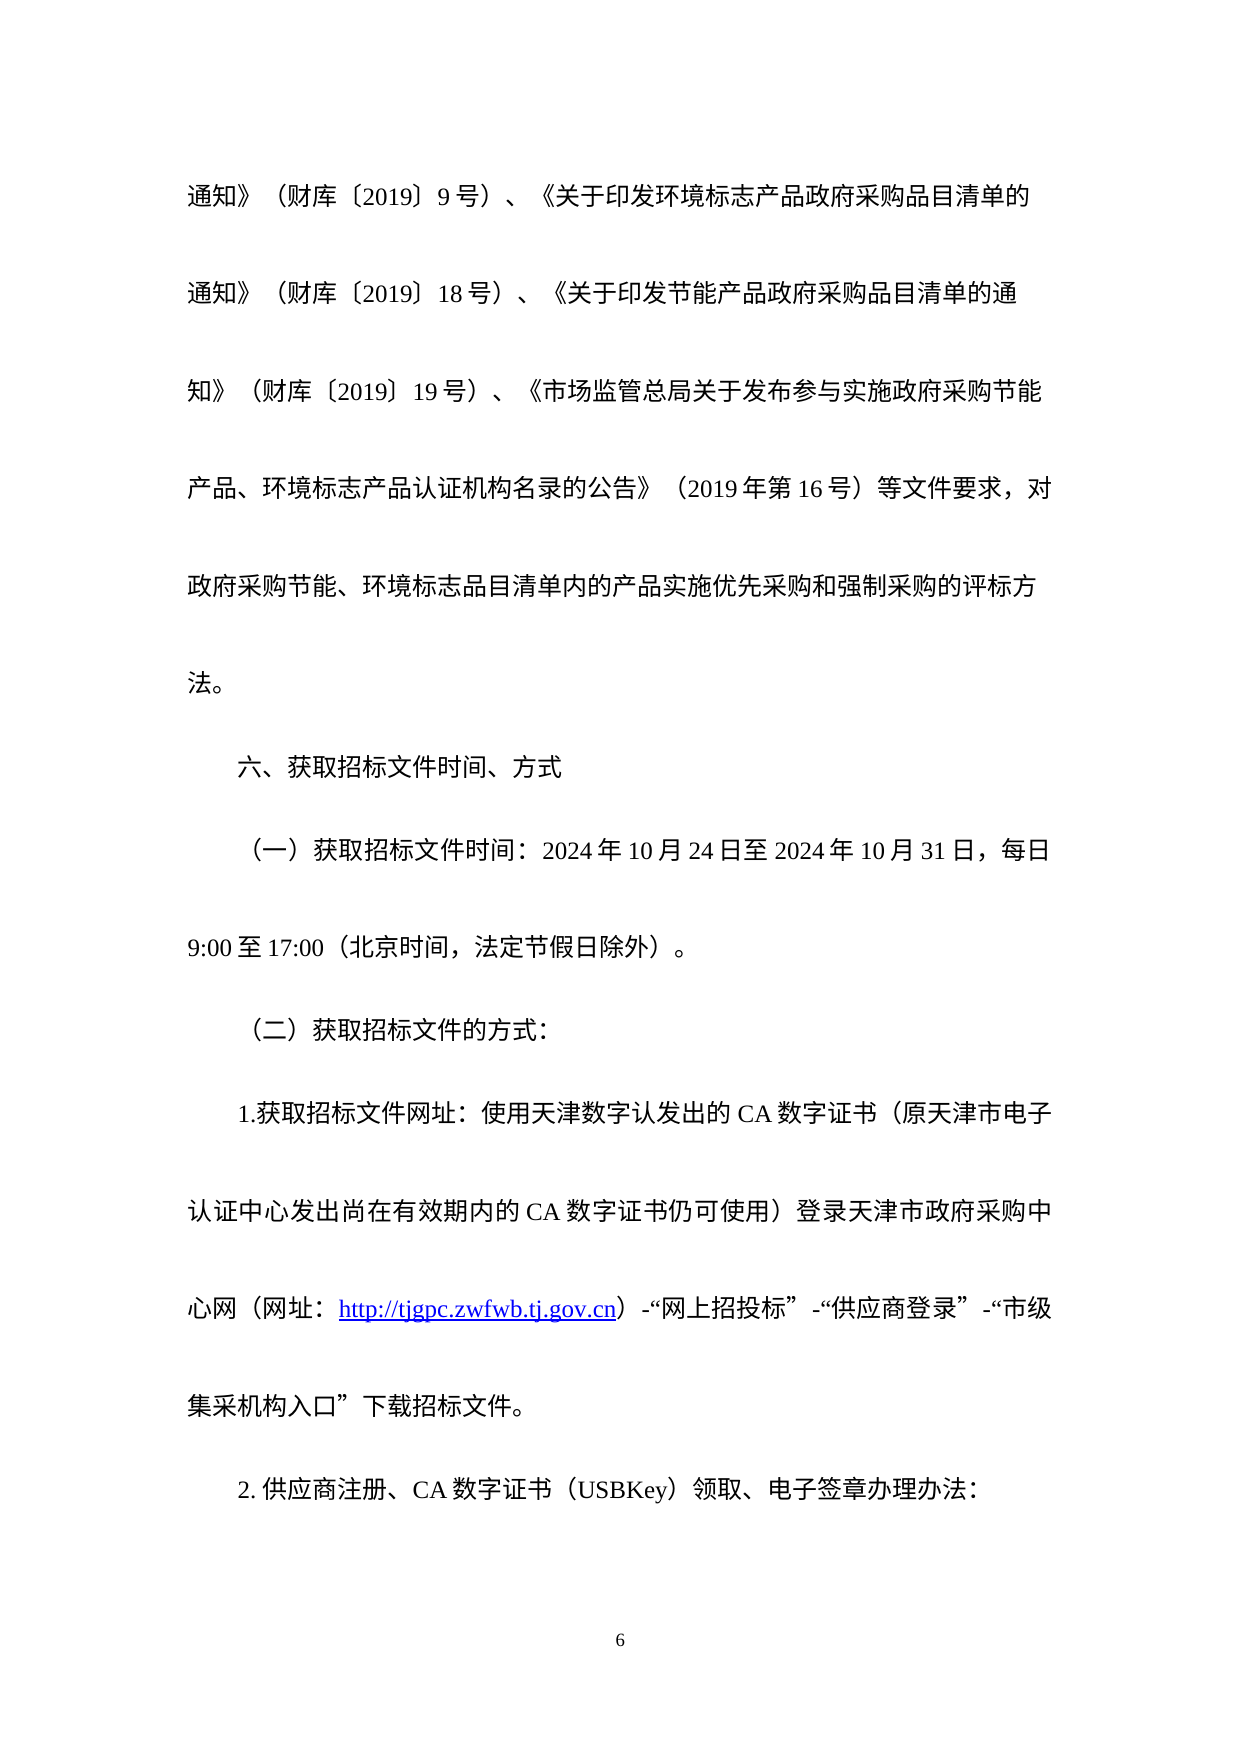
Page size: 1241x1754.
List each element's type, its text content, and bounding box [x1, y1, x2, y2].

text （二）获取招标文件的方式： [187, 996, 1053, 1061]
text 六、获取招标文件时间、方式 [187, 733, 1053, 798]
text 2. 供应商注册、CA数字证书（USBKey）领取、电子签章办理办法： [187, 1455, 1053, 1520]
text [187, 162, 1053, 714]
text 1.获取招标文件网址：使用天津数字认发出的CA数字证书（原天津市电子认证中心发出尚在有效期内的CA数字证书仍可使用）登录天津市政府采购中心网（网址：http://tjgpc.zwfwb.tj.gov.cn）-“网上招投标”-“供应商登录”-“市级集采机构入口”下载招标文件。 [187, 1079, 1053, 1437]
text （一）获取招标文件时间：2024年10月24日至2024年10月31日，每日9:00至17:00（北京时间，法定节假日除外）。 [187, 816, 1053, 978]
